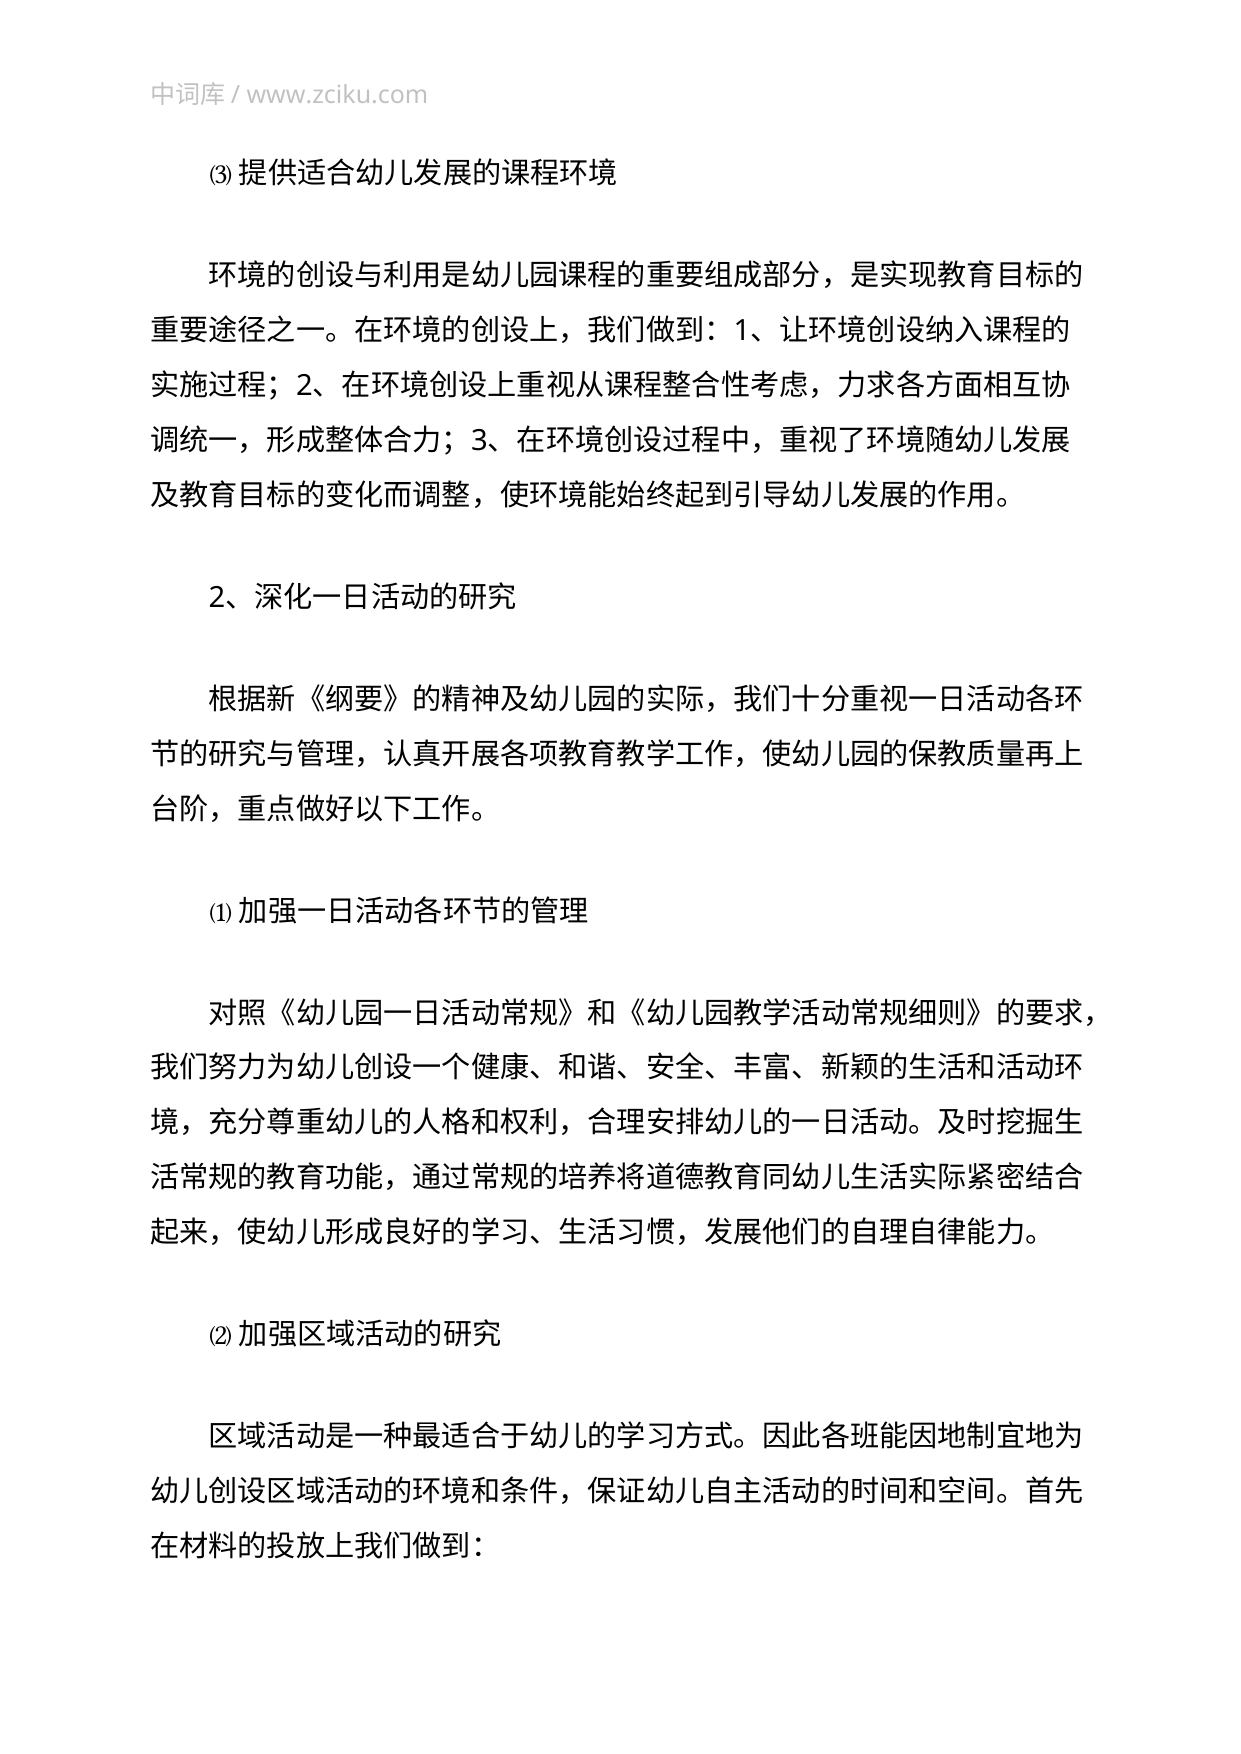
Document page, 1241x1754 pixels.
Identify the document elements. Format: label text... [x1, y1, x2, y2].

text ⑴加强一日活动各环节的管理 [150, 887, 1090, 929]
text 2、深化一日活动的研究 [150, 574, 1090, 616]
text 区域活动是一种最适合于幼儿的学习方式。因此各班能因地制宜地为幼儿创设区域活动的环境和条件，保证幼儿自主活动的时间和空间。首先在材料的投放上我们做到： [150, 1412, 1090, 1564]
text 环境的创设与利用是幼儿园课程的重要组成部分，是实现教育目标的重要途径之一。在环境的创设上，我们做到：1、让环境创设纳入课程的实施过程；2、在环境创设上重视从课程整合性考虑，力求各方面相互协调统一，形成整体合力；3、在环境创设过程中，重视了环境随幼儿发展及教育目标的变化而调整，使环境能始终起到引导幼儿发展的作用。 [150, 252, 1090, 514]
text ⑶提供适合幼儿发展的课程环境 [150, 150, 1090, 192]
text 根据新《纲要》的精神及幼儿园的实际，我们十分重视一日活动各环节的研究与管理，认真开展各项教育教学工作，使幼儿园的保教质量再上台阶，重点做好以下工作。 [150, 676, 1090, 828]
text 对照《幼儿园一日活动常规》和《幼儿园教学活动常规细则》的要求，我们努力为幼儿创设一个健康、和谐、安全、丰富、新颖的生活和活动环境，充分尊重幼儿的人格和权利，合理安排幼儿的一日活动。及时挖掘生活常规的教育功能，通过常规的培养将道德教育同幼儿生活实际紧密结合起来，使幼儿形成良好的学习、生活习惯，发展他们的自理自律能力。 [150, 989, 1090, 1251]
text ⑵加强区域活动的研究 [150, 1311, 1090, 1353]
